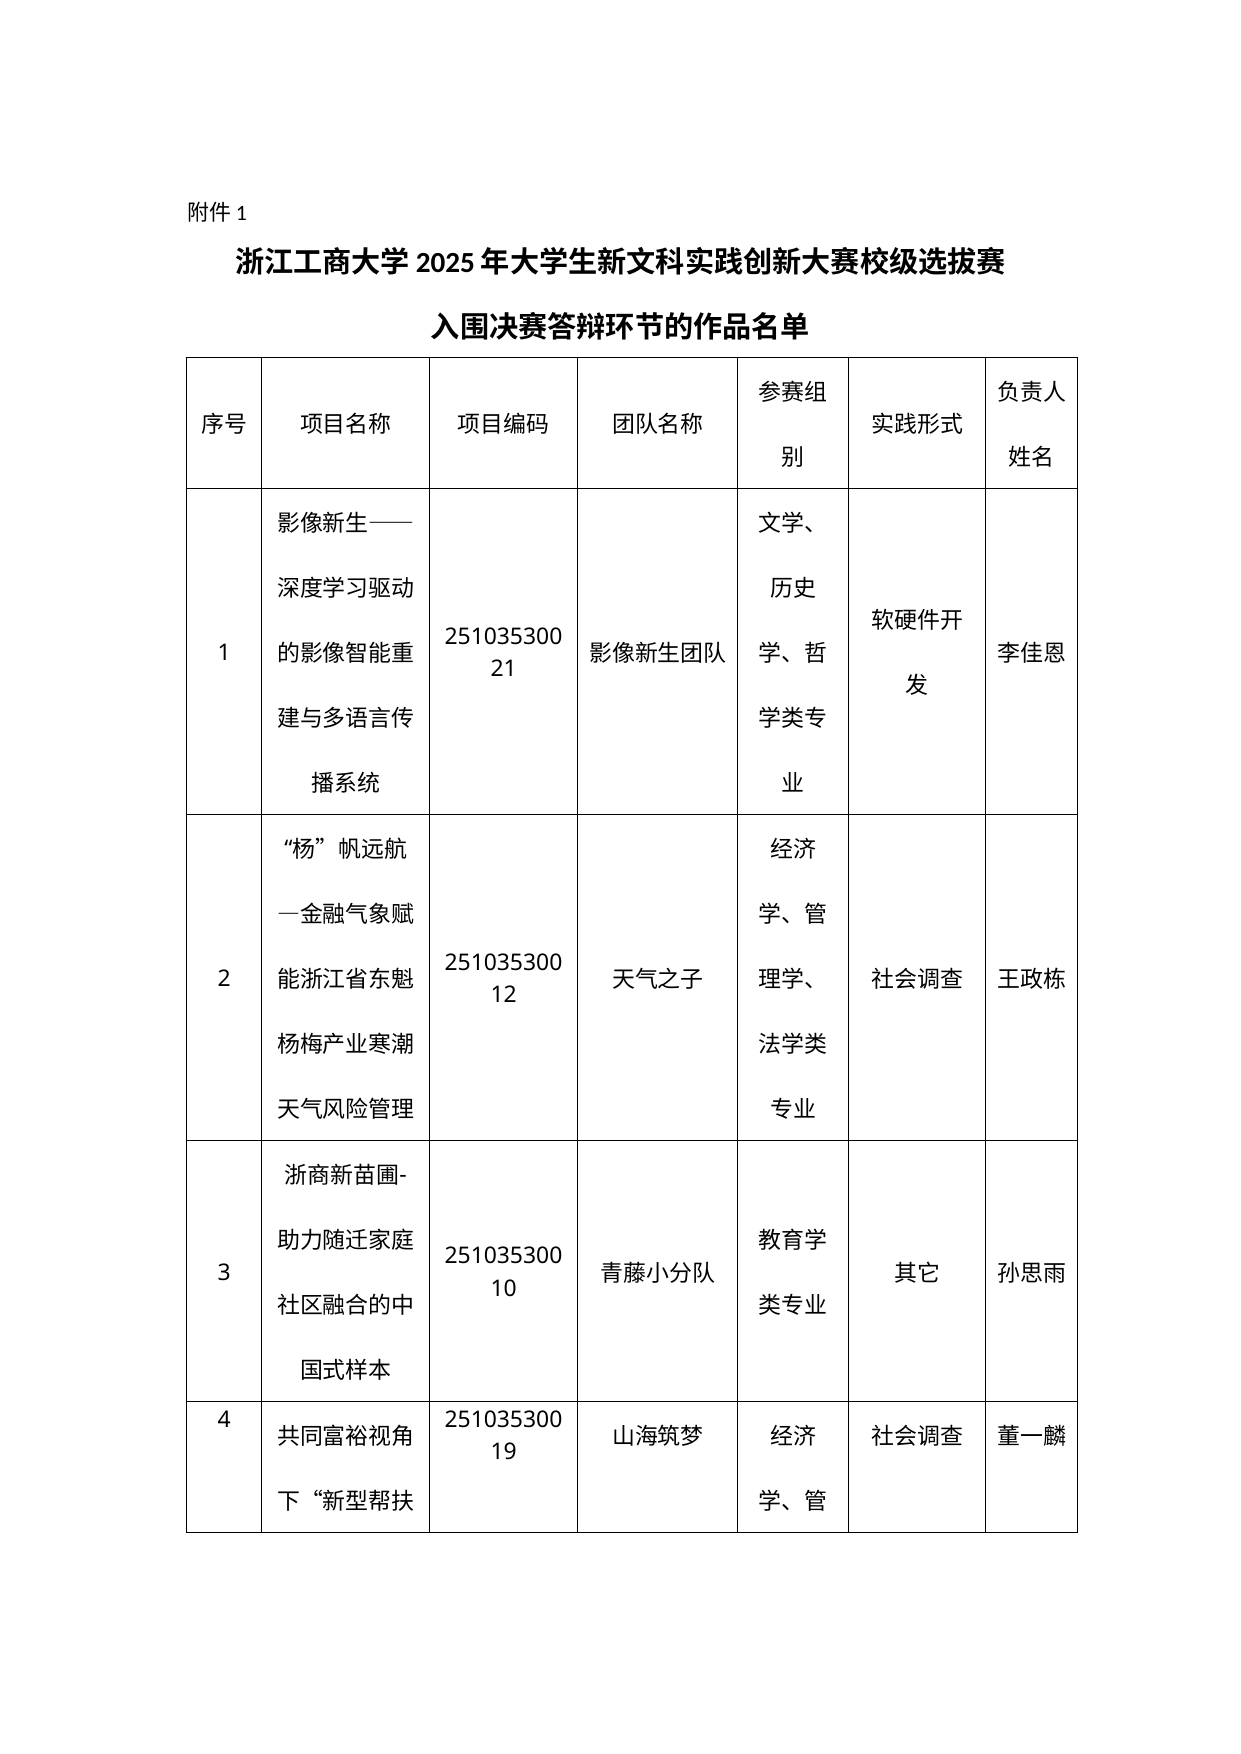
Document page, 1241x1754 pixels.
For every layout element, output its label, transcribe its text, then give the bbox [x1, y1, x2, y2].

table_header 项目编码 [430, 358, 577, 488]
table_cell 社会调查 [849, 1402, 985, 1532]
table_cell 其它 [849, 1141, 985, 1401]
table_header 负责人姓名 [986, 358, 1077, 488]
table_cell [262, 1402, 429, 1532]
table_cell 孙思雨 [986, 1141, 1077, 1401]
table_cell 社会调查 [849, 815, 985, 1140]
table_cell 天气之子 [578, 815, 737, 1140]
table_cell 1 [187, 489, 261, 814]
text 入围决赛答辩环节的作品名单 [187, 292, 1053, 357]
table_cell 25103530019 [430, 1402, 577, 1532]
table_cell 影像新生——深度学习驱动的影像智能重建与多语言传播系统 [262, 489, 429, 814]
table_cell 文学、历史学、哲学类专业 [738, 489, 848, 814]
table_cell 董一麟 [986, 1402, 1077, 1532]
table_cell 软硬件开发 [849, 489, 985, 814]
table_cell 影像新生团队 [578, 489, 737, 814]
table_cell 25103530021 [430, 489, 577, 814]
table_cell 教育学类专业 [738, 1141, 848, 1401]
table_cell 25103530010 [430, 1141, 577, 1401]
table_header 项目名称 [262, 358, 429, 488]
table_header 团队名称 [578, 358, 737, 488]
table_header 实践形式 [849, 358, 985, 488]
table_header 参赛组别 [738, 358, 848, 488]
table_cell 经济学、管理学、法学类专业 [738, 815, 848, 1140]
table_cell 青藤小分队 [578, 1141, 737, 1401]
text 附件1 [187, 194, 1053, 227]
table_cell 4 [187, 1402, 261, 1532]
table_cell 经济学、管理学、法学类专业 [738, 1402, 848, 1532]
table_cell 3 [187, 1141, 261, 1401]
table_cell 李佳恩 [986, 489, 1077, 814]
text 浙江工商大学2025年大学生新文科实践创新大赛校级选拔赛 [187, 227, 1053, 292]
table_cell 王政栋 [986, 815, 1077, 1140]
table_cell “杨”帆远航—金融气象赋能浙江省东魁杨梅产业寒潮天气风险管理 [262, 815, 429, 1140]
table_cell 2 [187, 815, 261, 1140]
table_cell 浙商新苗圃-助力随迁家庭社区融合的中国式样本 [262, 1141, 429, 1401]
table_cell 山海筑梦 [578, 1402, 737, 1532]
table_header 序号 [187, 358, 261, 488]
table_cell 25103530012 [430, 815, 577, 1140]
